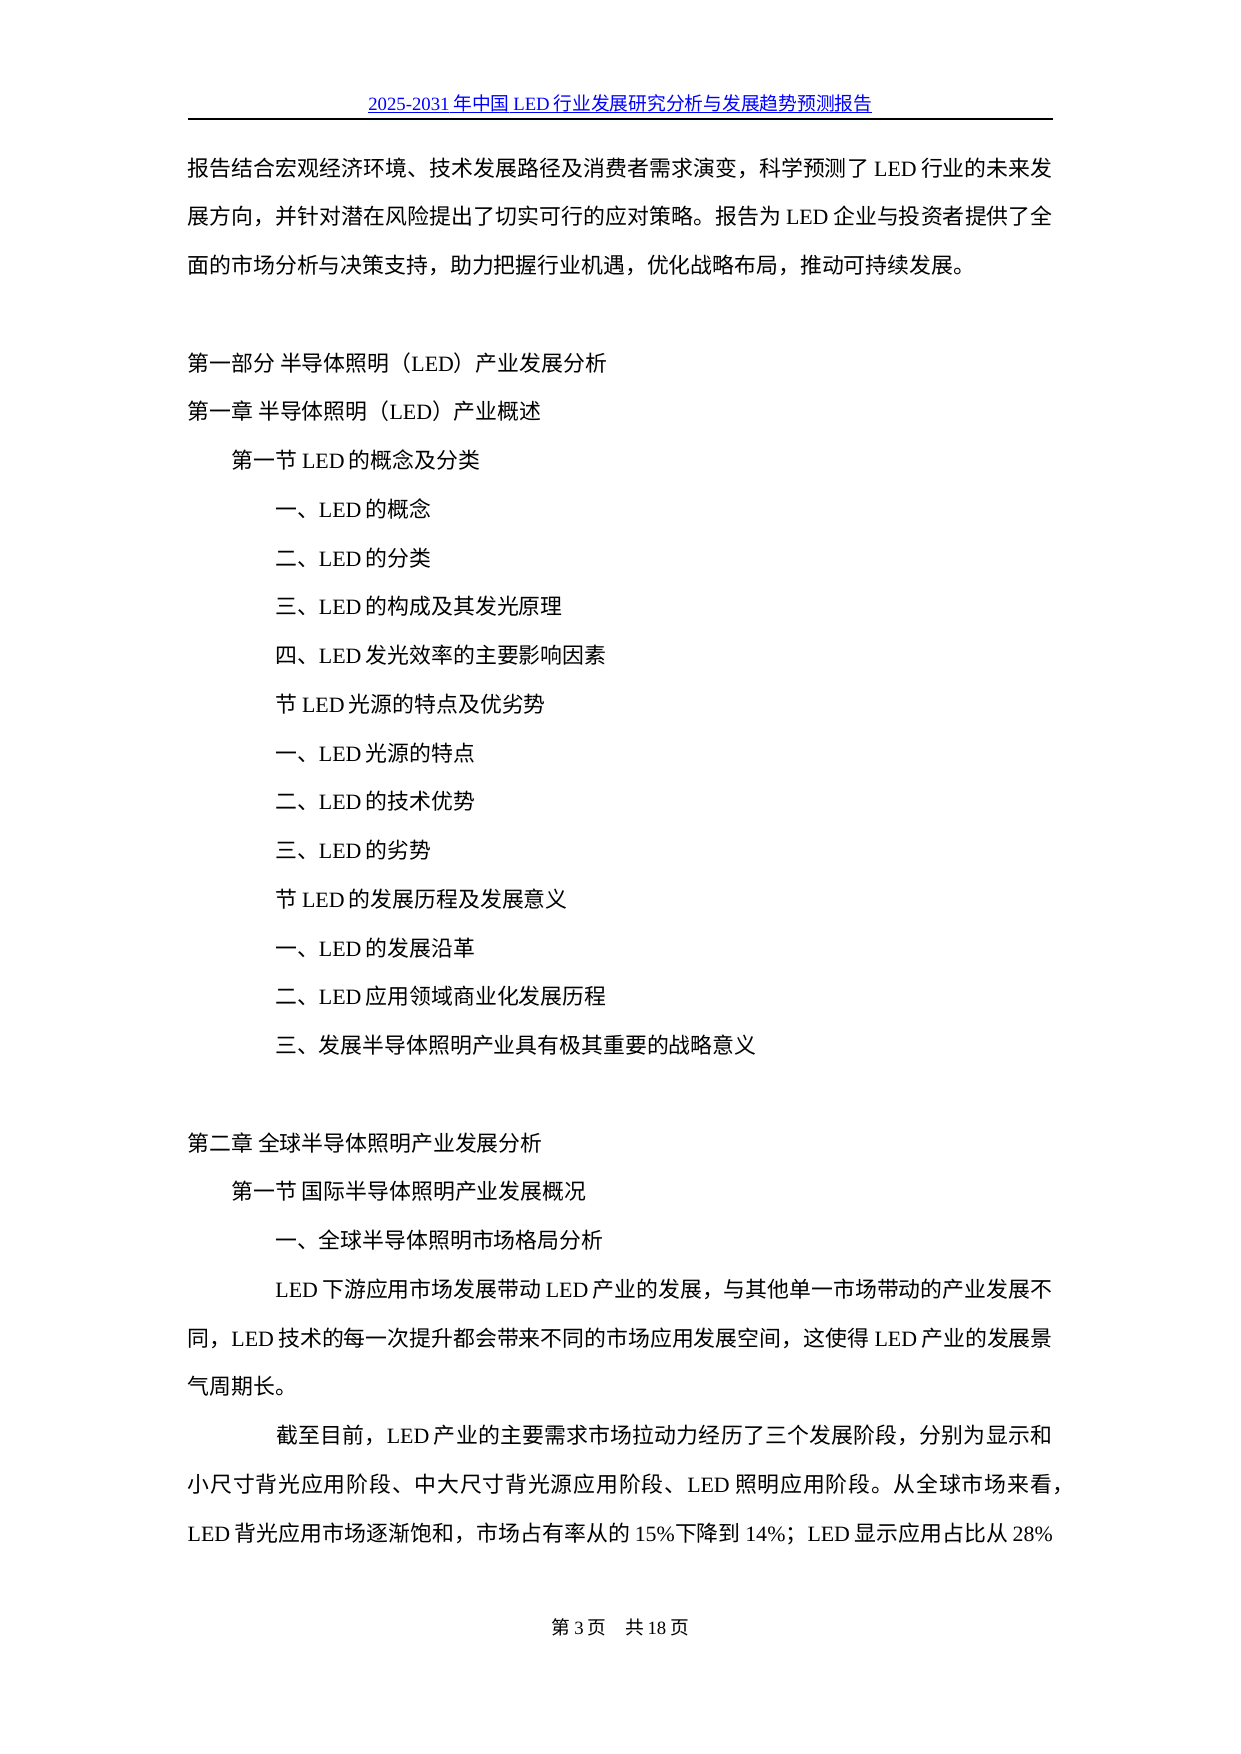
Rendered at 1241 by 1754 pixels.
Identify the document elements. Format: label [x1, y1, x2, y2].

text [187, 150, 1053, 1548]
